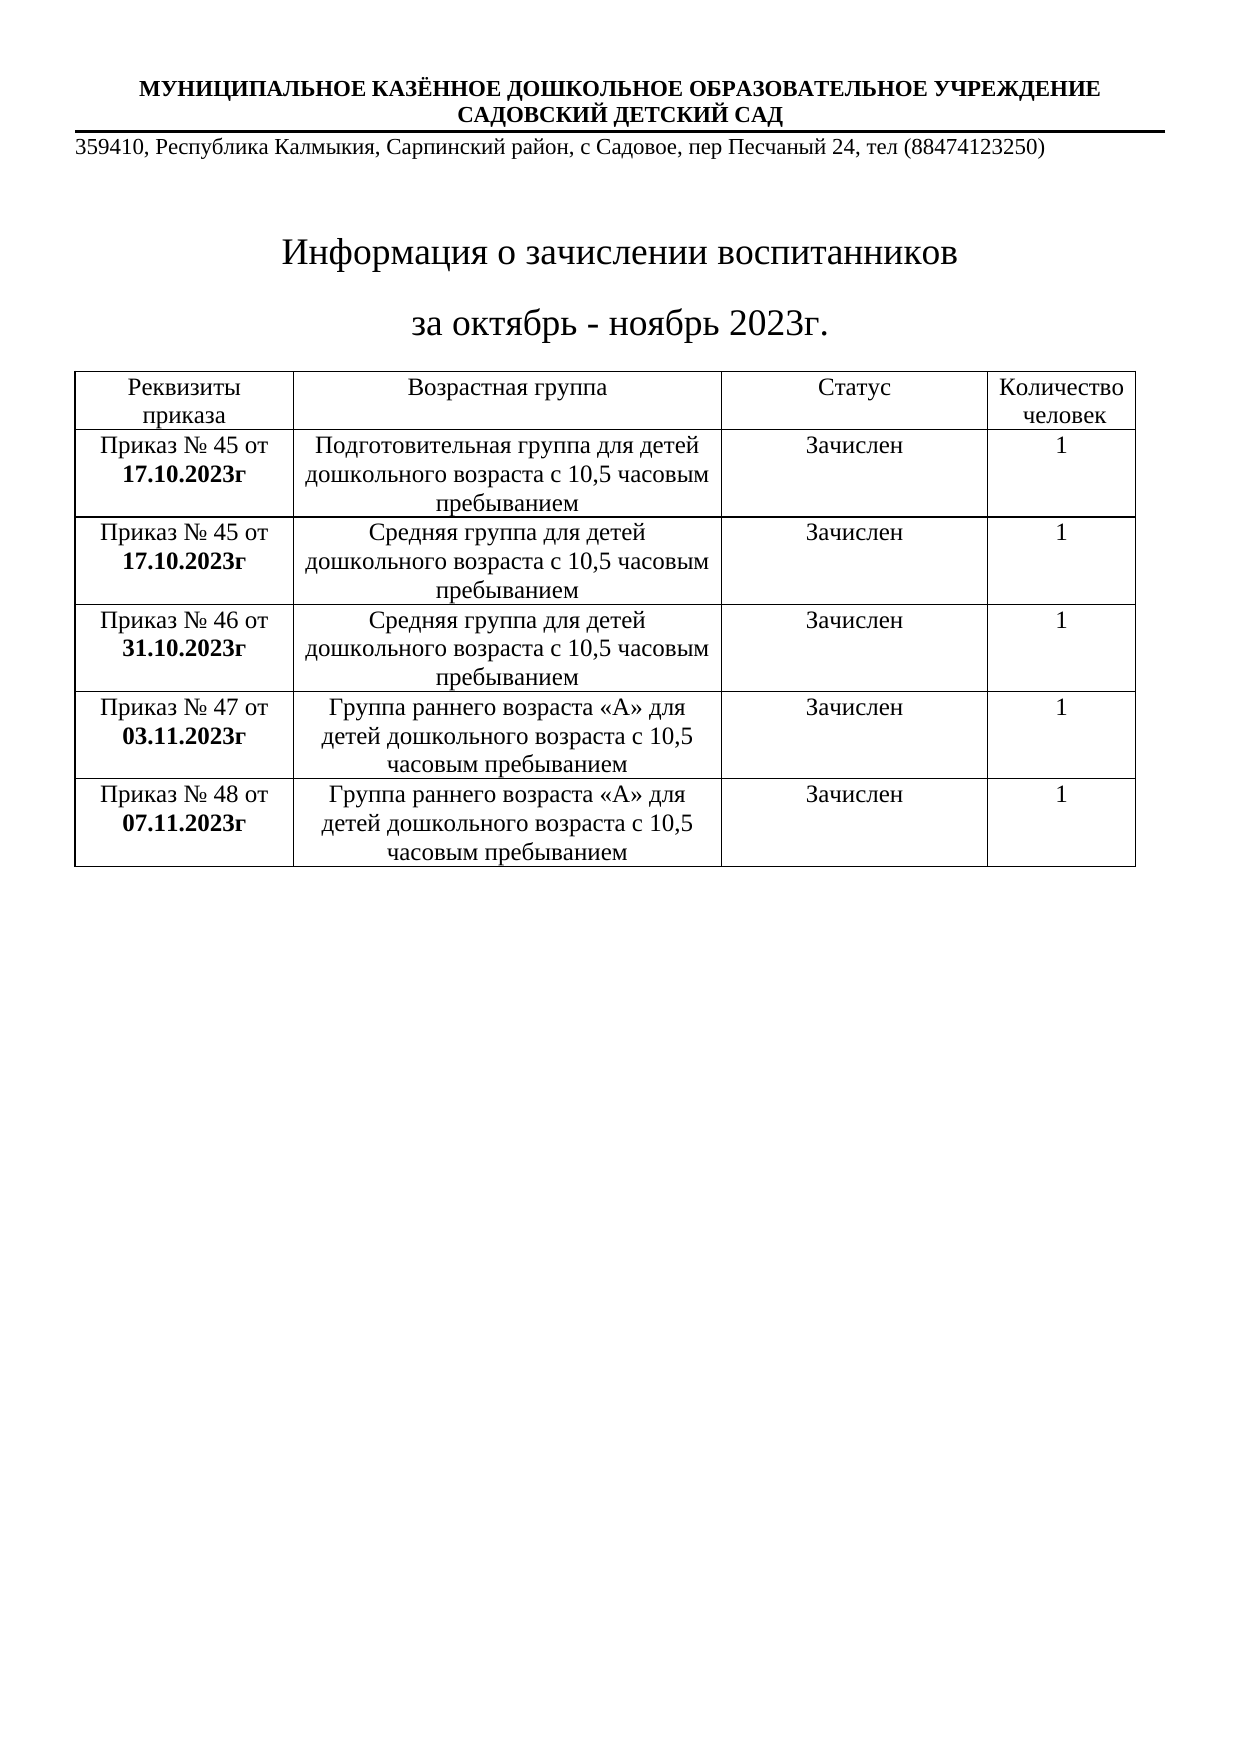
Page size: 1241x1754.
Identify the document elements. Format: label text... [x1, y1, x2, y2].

table_cell 1 [988, 692, 1135, 778]
table_cell Приказ № 45 от 17.10.2023г [76, 430, 293, 516]
table_cell 1 [988, 430, 1135, 516]
table_cell 1 [988, 779, 1135, 866]
table_header Возрастная группа [294, 372, 721, 429]
table_cell Зачислен [722, 430, 987, 516]
text МУНИЦИПАЛЬНОЕ КАЗЁННОЕ ДОШКОЛЬНОЕ ОБРАЗОВАТЕЛЬНОЕ УЧРЕЖДЕНИЕ САДОВСКИЙ ДЕТСКИЙ САД [75, 75, 1165, 130]
table_cell 1 [988, 518, 1135, 604]
table_cell Группа раннего возраста «А» для детей дошкольного возраста с 10,5 часовым пребыванием [294, 692, 721, 778]
table_cell Приказ № 45 от 17.10.2023г [76, 518, 293, 604]
table_cell Зачислен [722, 692, 987, 778]
table_cell Зачислен [722, 779, 987, 866]
table_cell Приказ № 48 от 07.11.2023г [76, 779, 293, 866]
table_cell Средняя группа для детей дошкольного возраста с 10,5 часовым пребыванием [294, 518, 721, 604]
text Информация о зачислении воспитанников [75, 230, 1165, 273]
table_cell Подготовительная группа для детей дошкольного возраста с 10,5 часовым пребыванием [294, 430, 721, 516]
table_cell Приказ № 46 от 31.10.2023г [76, 605, 293, 691]
table_header Реквизиты приказа [76, 372, 293, 429]
table_cell Приказ № 47 от 03.11.2023г [76, 692, 293, 778]
text 359410, Республика Калмыкия, Сарпинский район, с Садовое, пер Песчаный 24, тел (88474123250) [75, 133, 1165, 159]
table_header Статус [722, 372, 987, 429]
table_cell Группа раннего возраста «А» для детей дошкольного возраста с 10,5 часовым пребыванием [294, 779, 721, 866]
table_cell 1 [988, 605, 1135, 691]
text за октябрь - ноябрь 2023г. [75, 300, 1165, 343]
table_cell Зачислен [722, 518, 987, 604]
table_header Количество человек [988, 372, 1135, 429]
table_cell Зачислен [722, 605, 987, 691]
table_cell Средняя группа для детей дошкольного возраста с 10,5 часовым пребыванием [294, 605, 721, 691]
